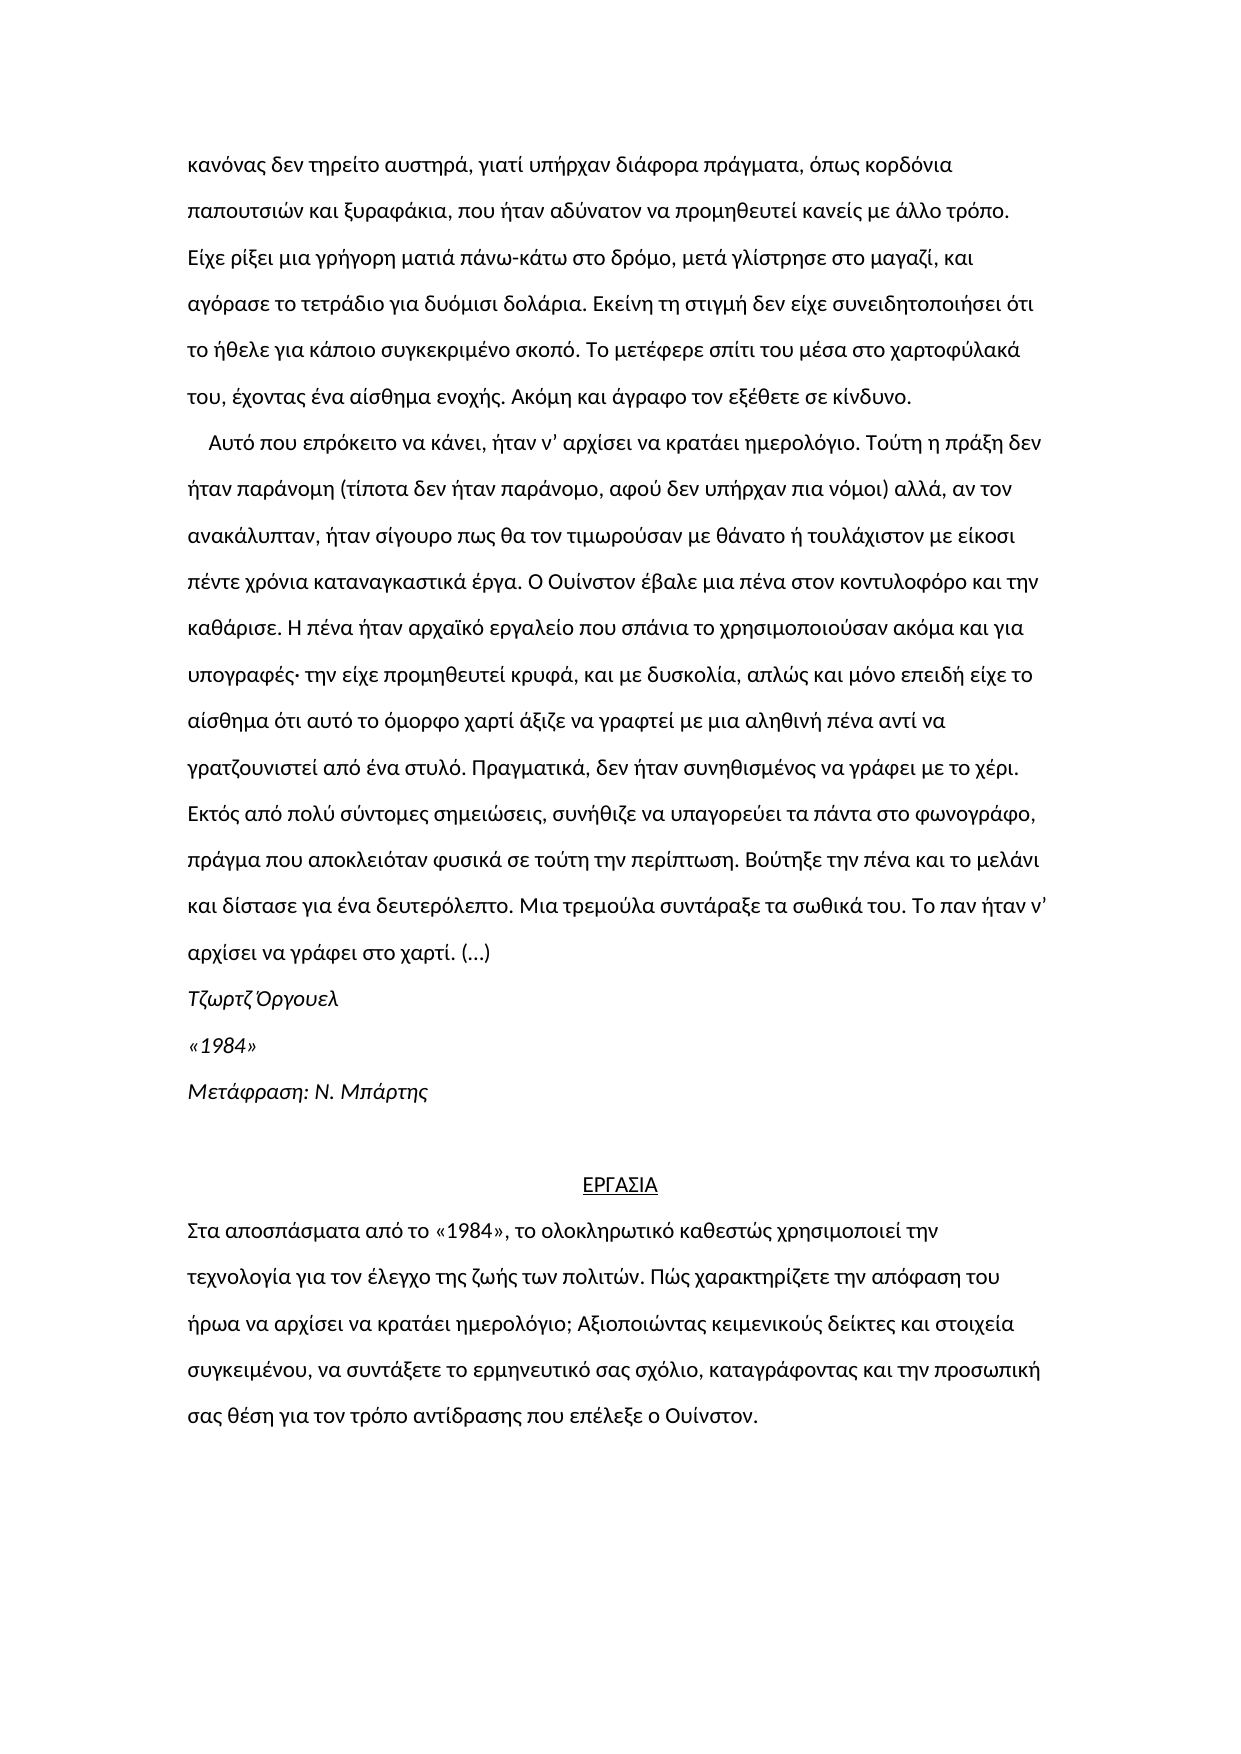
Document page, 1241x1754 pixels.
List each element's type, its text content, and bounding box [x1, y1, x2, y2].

text συγκειμένου, να συντάξετε το ερμηνευτικό σας σχόλιο, καταγράφοντας και την προσωπική [187, 1355, 1053, 1383]
text ήρωα να αρχίσει να κρατάει ημερολόγιο; Αξιοποιώντας κειμενικούς δείκτες και στοιχεία [187, 1309, 1053, 1337]
text πέντε χρόνια καταναγκαστικά έργα. Ο Ουίνστον έβαλε μια πένα στον κοντυλοφόρο και την [187, 567, 1053, 595]
text Είχε ρίξει μια γρήγορη ματιά πάνω-κάτω στο δρόμο, μετά γλίστρησε στο μαγαζί, και [187, 243, 1053, 271]
text σας θέση για τον τρόπο αντίδρασης που επέλεξε ο Ουίνστον. [187, 1402, 1053, 1429]
text του, έχοντας ένα αίσθημα ενοχής. Ακόμη και άγραφο τον εξέθετε σε κίνδυνο. [187, 382, 1053, 410]
text το ήθελε για κάποιο συγκεκριμένο σκοπό. Το μετέφερε σπίτι του μέσα στο χαρτοφύλακά [187, 335, 1053, 363]
text παπουτσιών και ξυραφάκια, που ήταν αδύνατον να προμηθευτεί κανείς με άλλο τρόπο. [187, 196, 1053, 224]
text Τζωρτζ Όργουελ [187, 984, 1053, 1012]
text Στα αποσπάσματα από το «1984», το ολοκληρωτικό καθεστώς χρησιμοποιεί την [187, 1216, 1053, 1244]
text αίσθημα ότι αυτό το όμορφο χαρτί άξιζε να γραφτεί με μια αληθινή πένα αντί να [187, 706, 1053, 734]
text Εκτός από πολύ σύντομες σημειώσεις, συνήθιζε να υπαγορεύει τα πάντα στο φωνογράφο, [187, 799, 1053, 827]
text Μετάφραση: Ν. Μπάρτης [187, 1077, 1053, 1105]
text αρχίσει να γράφει στο χαρτί. (…) [187, 938, 1053, 966]
text και δίστασε για ένα δευτερόλεπτο. Μια τρεμούλα συντάραξε τα σωθικά του. Το παν ήταν ν’ [187, 892, 1053, 920]
text πράγμα που αποκλειόταν φυσικά σε τούτη την περίπτωση. Βούτηξε την πένα και το μελάνι [187, 845, 1053, 873]
text γρατζουνιστεί από ένα στυλό. Πραγματικά, δεν ήταν συνηθισμένος να γράφει με το χέρι. [187, 753, 1053, 781]
text αγόρασε το τετράδιο για δυόμισι δολάρια. Εκείνη τη στιγμή δεν είχε συνειδητοποιήσει ότι [187, 289, 1053, 317]
text ανακάλυπταν, ήταν σίγουρο πως θα τον τιμωρούσαν με θάνατο ή τουλάχιστον με είκοσι [187, 521, 1053, 549]
text Αυτό που επρόκειτο να κάνει, ήταν ν’ αρχίσει να κρατάει ημερολόγιο. Τούτη η πράξη δεν [187, 428, 1053, 456]
text κανόνας δεν τηρείτο αυστηρά, γιατί υπήρχαν διάφορα πράγματα, όπως κορδόνια [187, 150, 1053, 178]
text υπογραφές· την είχε προμηθευτεί κρυφά, και με δυσκολία, απλώς και μόνο επειδή είχε το [187, 660, 1053, 688]
text ήταν παράνομη (τίποτα δεν ήταν παράνομο, αφού δεν υπήρχαν πια νόμοι) αλλά, αν τον [187, 474, 1053, 502]
text ΕΡΓΑΣΙΑ [187, 1170, 1053, 1198]
text τεχνολογία για τον έλεγχο της ζωής των πολιτών. Πώς χαρακτηρίζετε την απόφαση του [187, 1262, 1053, 1291]
text καθάρισε. Η πένα ήταν αρχαϊκό εργαλείο που σπάνια το χρησιμοποιούσαν ακόμα και για [187, 613, 1053, 642]
text «1984» [187, 1031, 1053, 1059]
